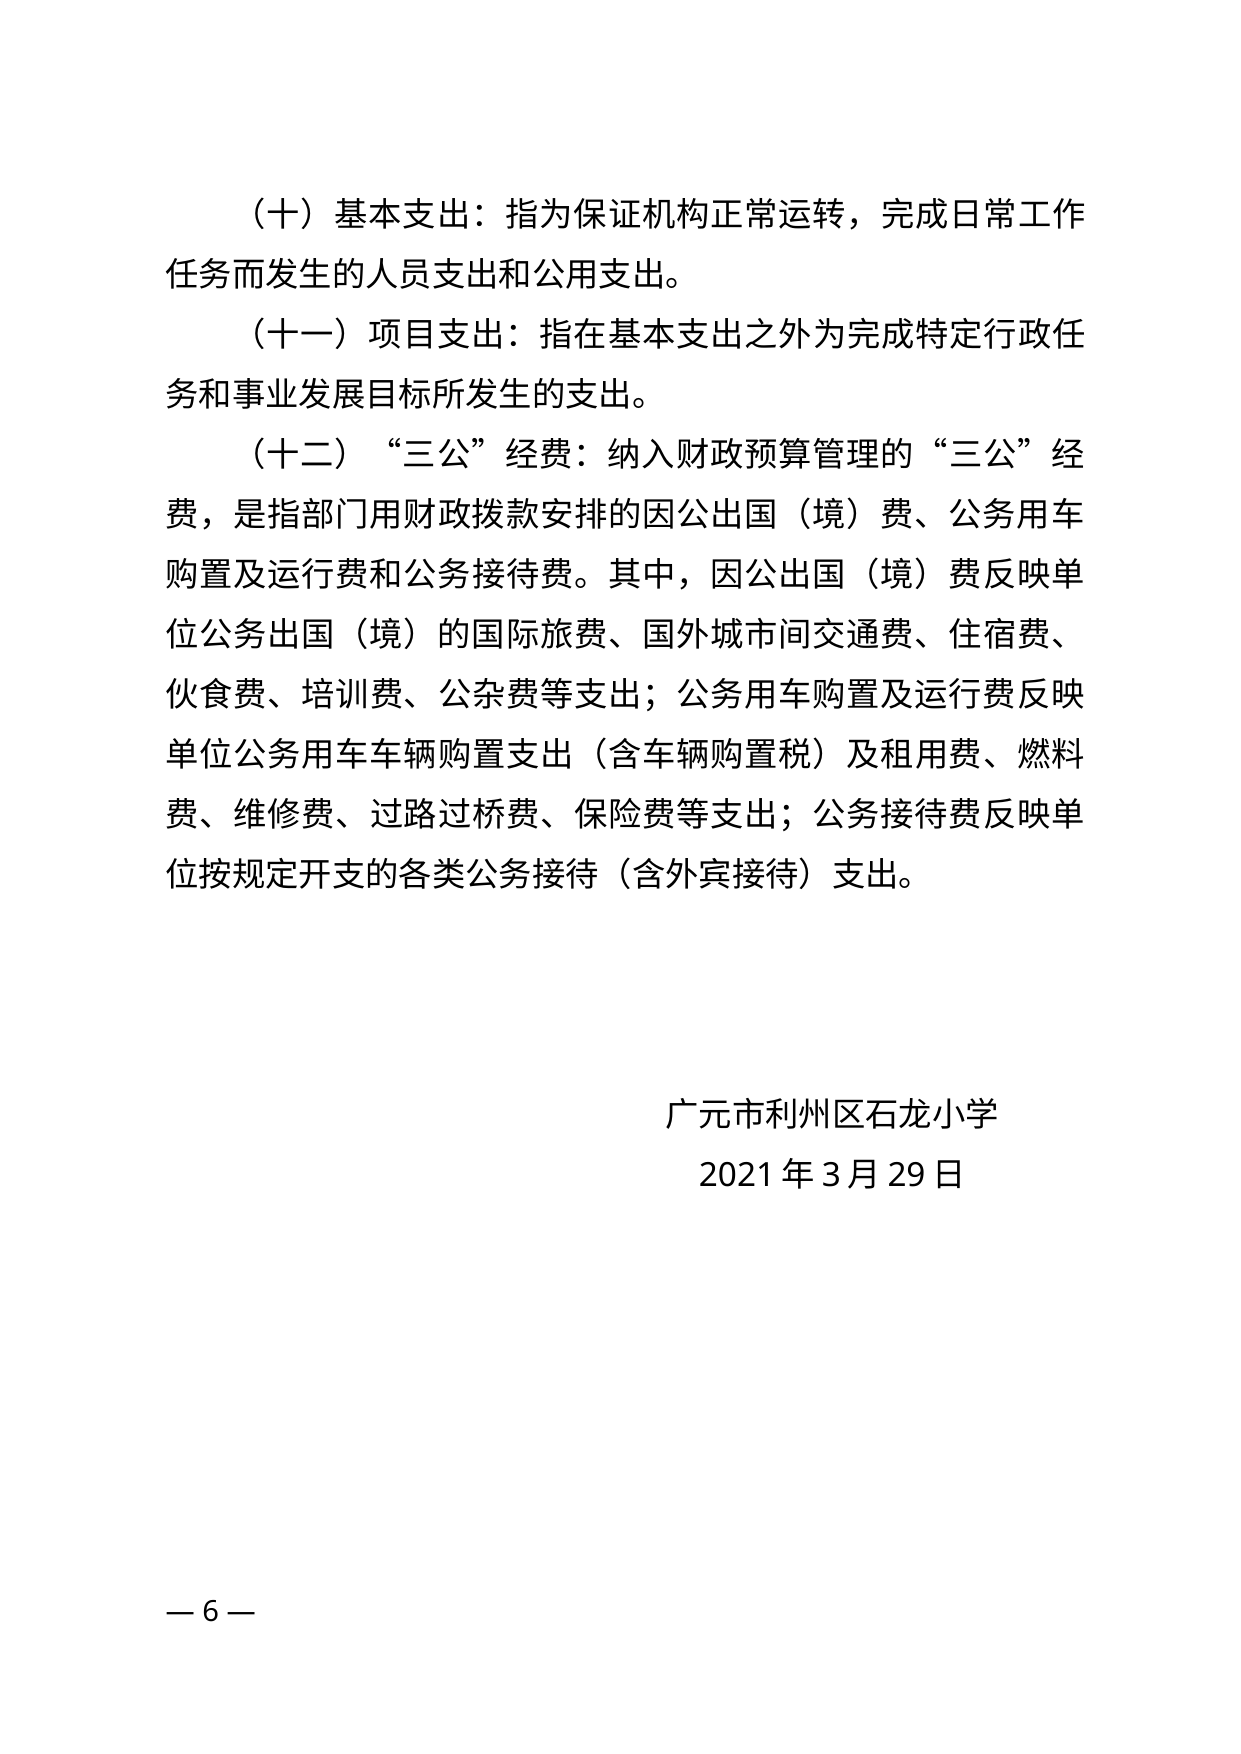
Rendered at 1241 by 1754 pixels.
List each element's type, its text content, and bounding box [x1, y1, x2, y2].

text 广元市利州区石龙小学 [165, 1078, 1087, 1138]
text （十）基本支出：指为保证机构正常运转，完成日常工作任务而发生的人员支出和公用支出。 [165, 178, 1087, 298]
text （十二）“三公”经费：纳入财政预算管理的“三公”经费，是指部门用财政拨款安排的因公出国（境）费、公务用车购置及运行费和公务接待费。其中，因公出国（境）费反映单位公务出国（境）的国际旅费、国外城市间交通费、住宿费、伙食费、培训费、公杂费等支出；公务用车购置及运行费反映单位公务用车车辆购置支出（含车辆购置税）及租用费、燃料费、维修费、过路过桥费、保险费等支出；公务接待费反映单位按规定开支的各类公务接待（含外宾接待）支出。 [165, 418, 1087, 898]
text 2021年3月29日 [165, 1138, 1087, 1198]
text （十一）项目支出：指在基本支出之外为完成特定行政任务和事业发展目标所发生的支出。 [165, 298, 1087, 418]
